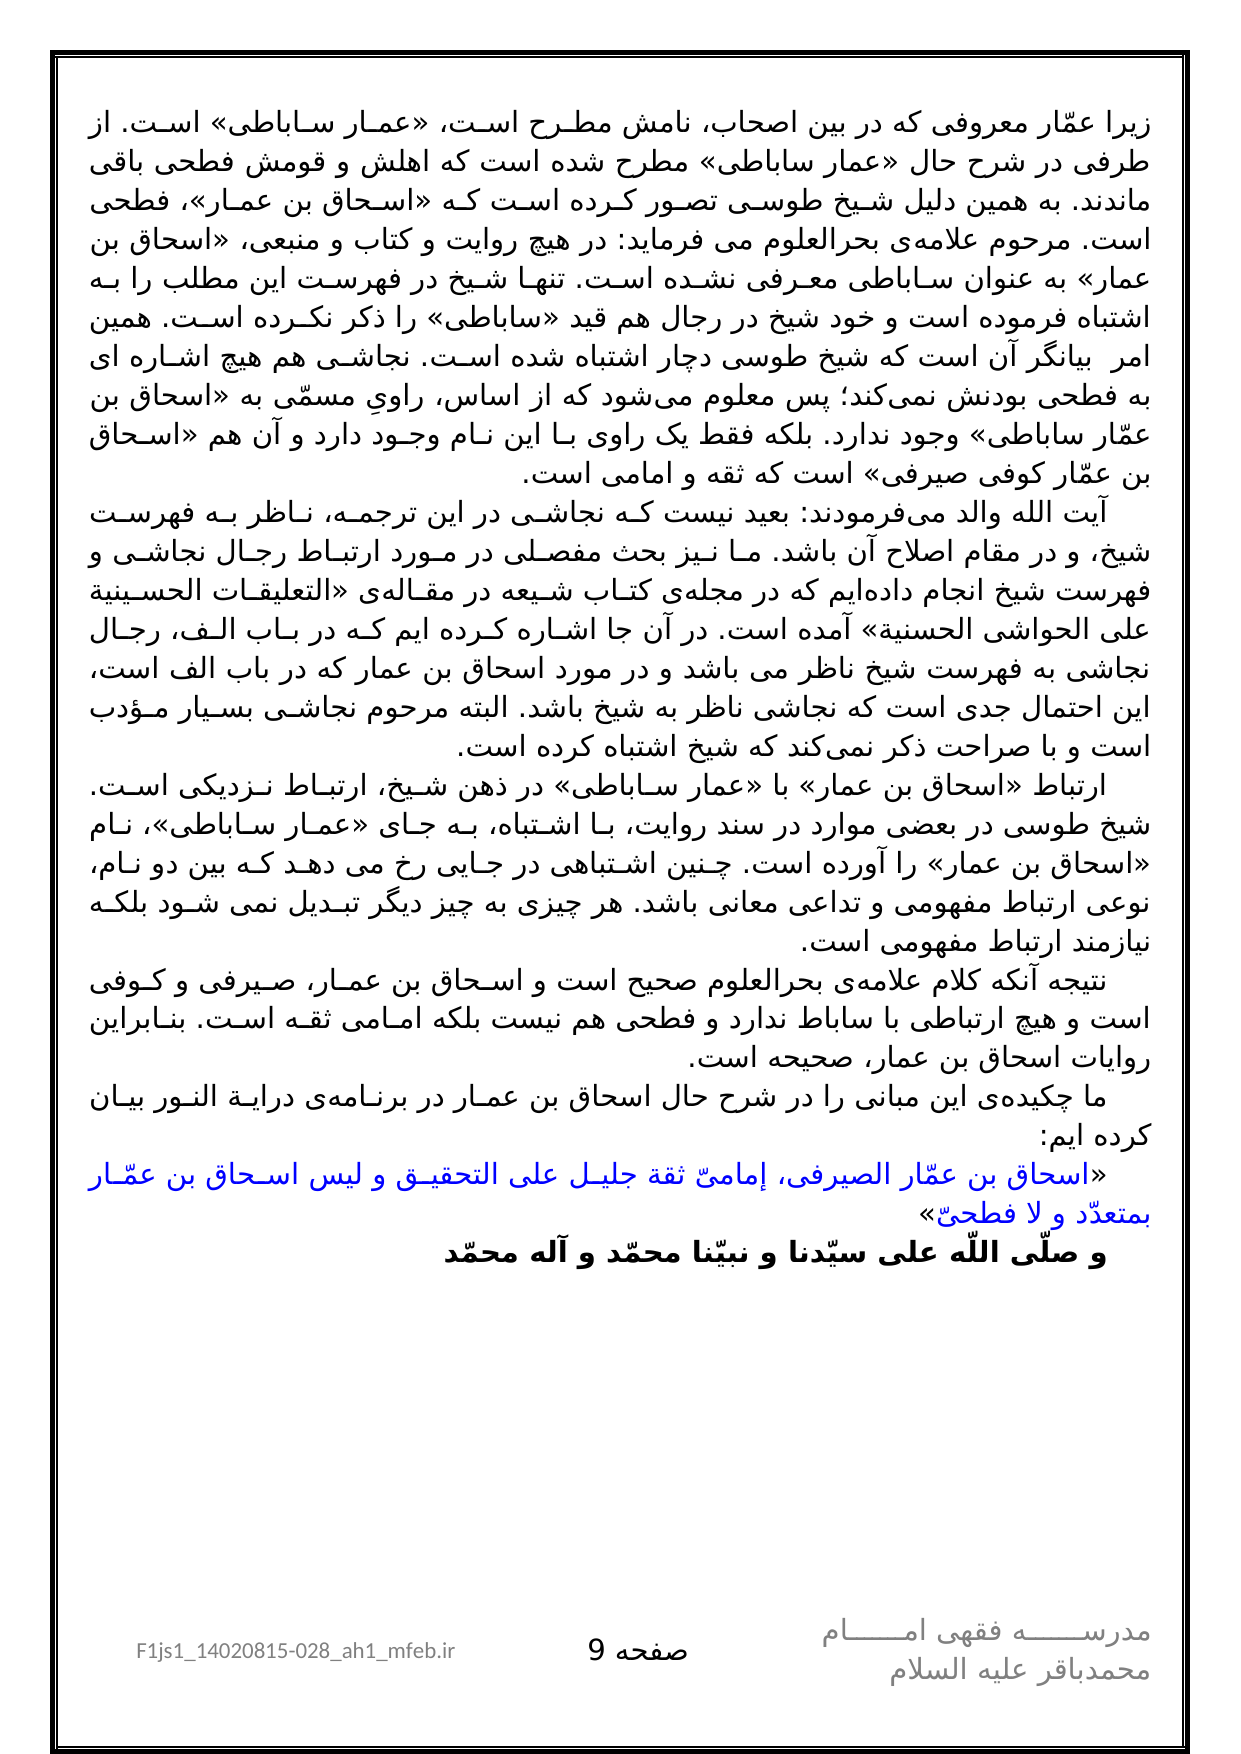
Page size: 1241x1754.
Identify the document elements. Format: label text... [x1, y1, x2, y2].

text «اسحاق بن عمّار الصیرفی، إمامیّ ثقة جلیل علی التحقیق و لیس اسحاق بن عمّار بمتعدّد و لا فطحیّ» [89, 1158, 1152, 1231]
text آیت الله والد می‌فرمودند: بعید نیست که نجاشی در این ترجمه، ناظر به فهرست شیخ، و در مقام اصلاح آن باشد. ما نیز بحث مفصلی در مورد ارتباط رجال نجاشی و فهرست شیخ انجام داده‌ایم که در مجله‌ی کتاب شیعه در مقاله‌ی «التعلیقات الحسینیة علی الحواشی الحسنیة» آمده است. در آن جا اشاره کرده ایم که در باب الف، رجال نجاشی به فهرست شیخ ناظر می باشد و در مورد اسحاق بن عمار که در باب الف است، این احتمال جدی است که نجاشی ناظر به شیخ باشد. البته مرحوم نجاشی بسیار مؤدب است و با صراحت ذکر نمی‌کند که شیخ اشتباه کرده است. [89, 495, 1152, 763]
text ما چکیده‌ی این مبانی را در شرح حال اسحاق بن عمار در برنامه‌ی درایة النور بیان کرده ایم: [89, 1080, 1152, 1153]
text ارتباط «اسحاق بن عمار» با «عمار ساباطی» در ذهن شیخ، ارتباط نزدیکی است. شیخ طوسی در بعضی موارد در سند روایت، با اشتباه، به جای «عمار ساباطی»، نام «اسحاق بن عمار» را آورده است. چنین اشتباهی در جایی رخ می دهد که بین دو نام، نوعی ارتباط مفهومی و تداعی معانی باشد. هر چیزی به چیز دیگر تبدیل نمی شود بلکه نیازمند ارتباط مفهومی است. [89, 768, 1152, 958]
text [89, 106, 1152, 490]
text نتیجه آنکه کلام علامه‌ی بحرالعلوم صحیح است و اسحاق بن عمار، صیرفی و کوفی است و هیچ ارتباطی با ساباط ندارد و فطحی هم نیست بلکه امامی ثقه است. بنابراین روایات اسحاق بن عمار، صحیحه است. [89, 963, 1152, 1075]
text و صلّی اللّه علی سیّدنا و نبیّنا محمّد و آله محمّد [89, 1236, 1152, 1269]
